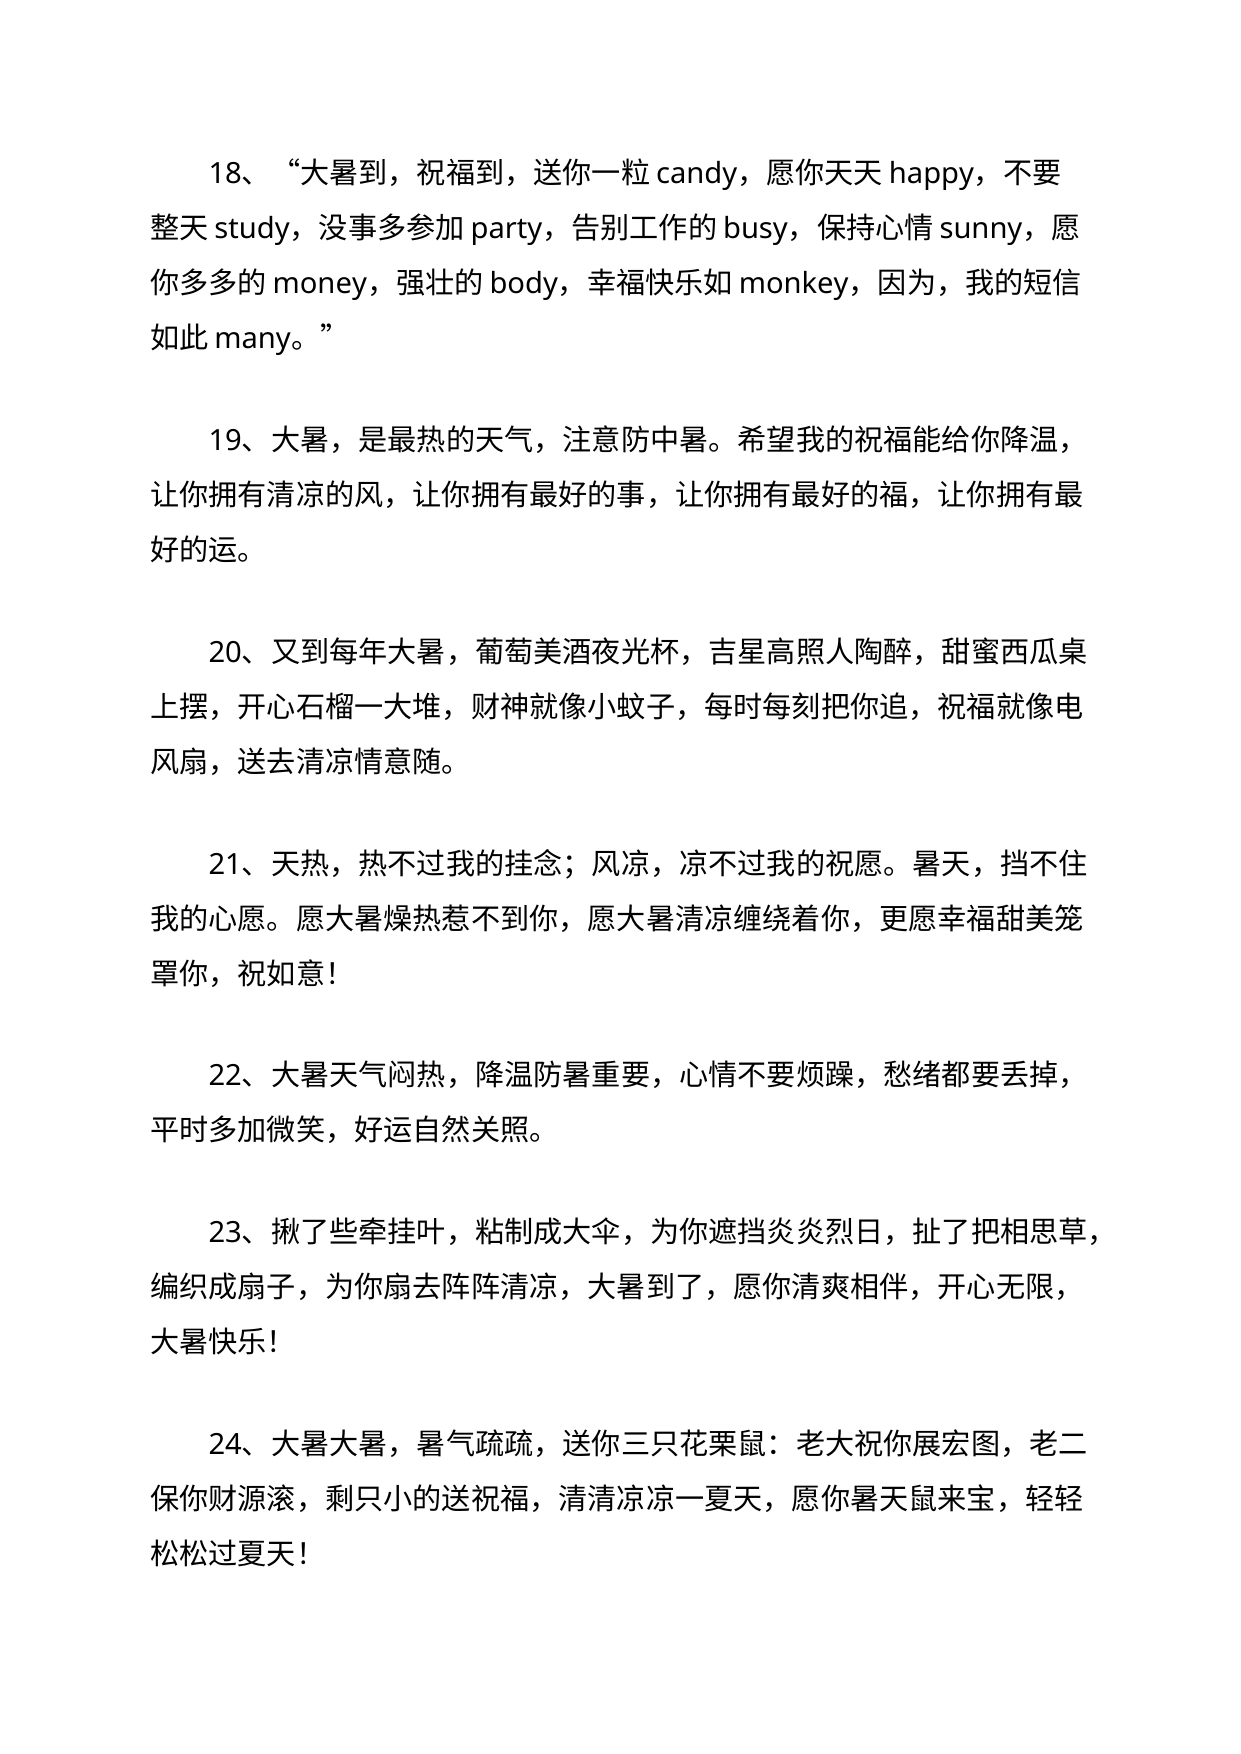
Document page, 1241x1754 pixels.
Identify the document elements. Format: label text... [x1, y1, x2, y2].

text 24、大暑大暑，暑气疏疏，送你三只花栗鼠：老大祝你展宏图，老二保你财源滚，剩只小的送祝福，清清凉凉一夏天，愿你暑天鼠来宝，轻轻松松过夏天！ [150, 1420, 1090, 1573]
text 19、大暑，是最热的天气，注意防中暑。希望我的祝福能给你降温，让你拥有清凉的风，让你拥有最好的事，让你拥有最好的福，让你拥有最好的运。 [150, 417, 1090, 569]
text 20、又到每年大暑，葡萄美酒夜光杯，吉星高照人陶醉，甜蜜西瓜桌上摆，开心石榴一大堆，财神就像小蚊子，每时每刻把你追，祝福就像电风扇，送去清凉情意随。 [150, 629, 1090, 781]
text 22、大暑天气闷热，降温防暑重要，心情不要烦躁，愁绪都要丢掉，平时多加微笑，好运自然关照。 [150, 1052, 1090, 1149]
text 21、天热，热不过我的挂念；风凉，凉不过我的祝愿。暑天，挡不住我的心愿。愿大暑燥热惹不到你，愿大暑清凉缠绕着你，更愿幸福甜美笼罩你，祝如意！ [150, 840, 1090, 992]
text 23、揪了些牵挂叶，粘制成大伞，为你遮挡炎炎烈日，扯了把相思草，编织成扇子，为你扇去阵阵清凉，大暑到了，愿你清爽相伴，开心无限，大暑快乐！ [150, 1209, 1090, 1361]
text 18、“大暑到，祝福到，送你一粒candy，愿你天天happy，不要整天study，没事多参加party，告别工作的busy，保持心情sunny，愿你多多的money，强壮的body，幸福快乐如monkey，因为，我的短信如此many。” [150, 150, 1090, 357]
